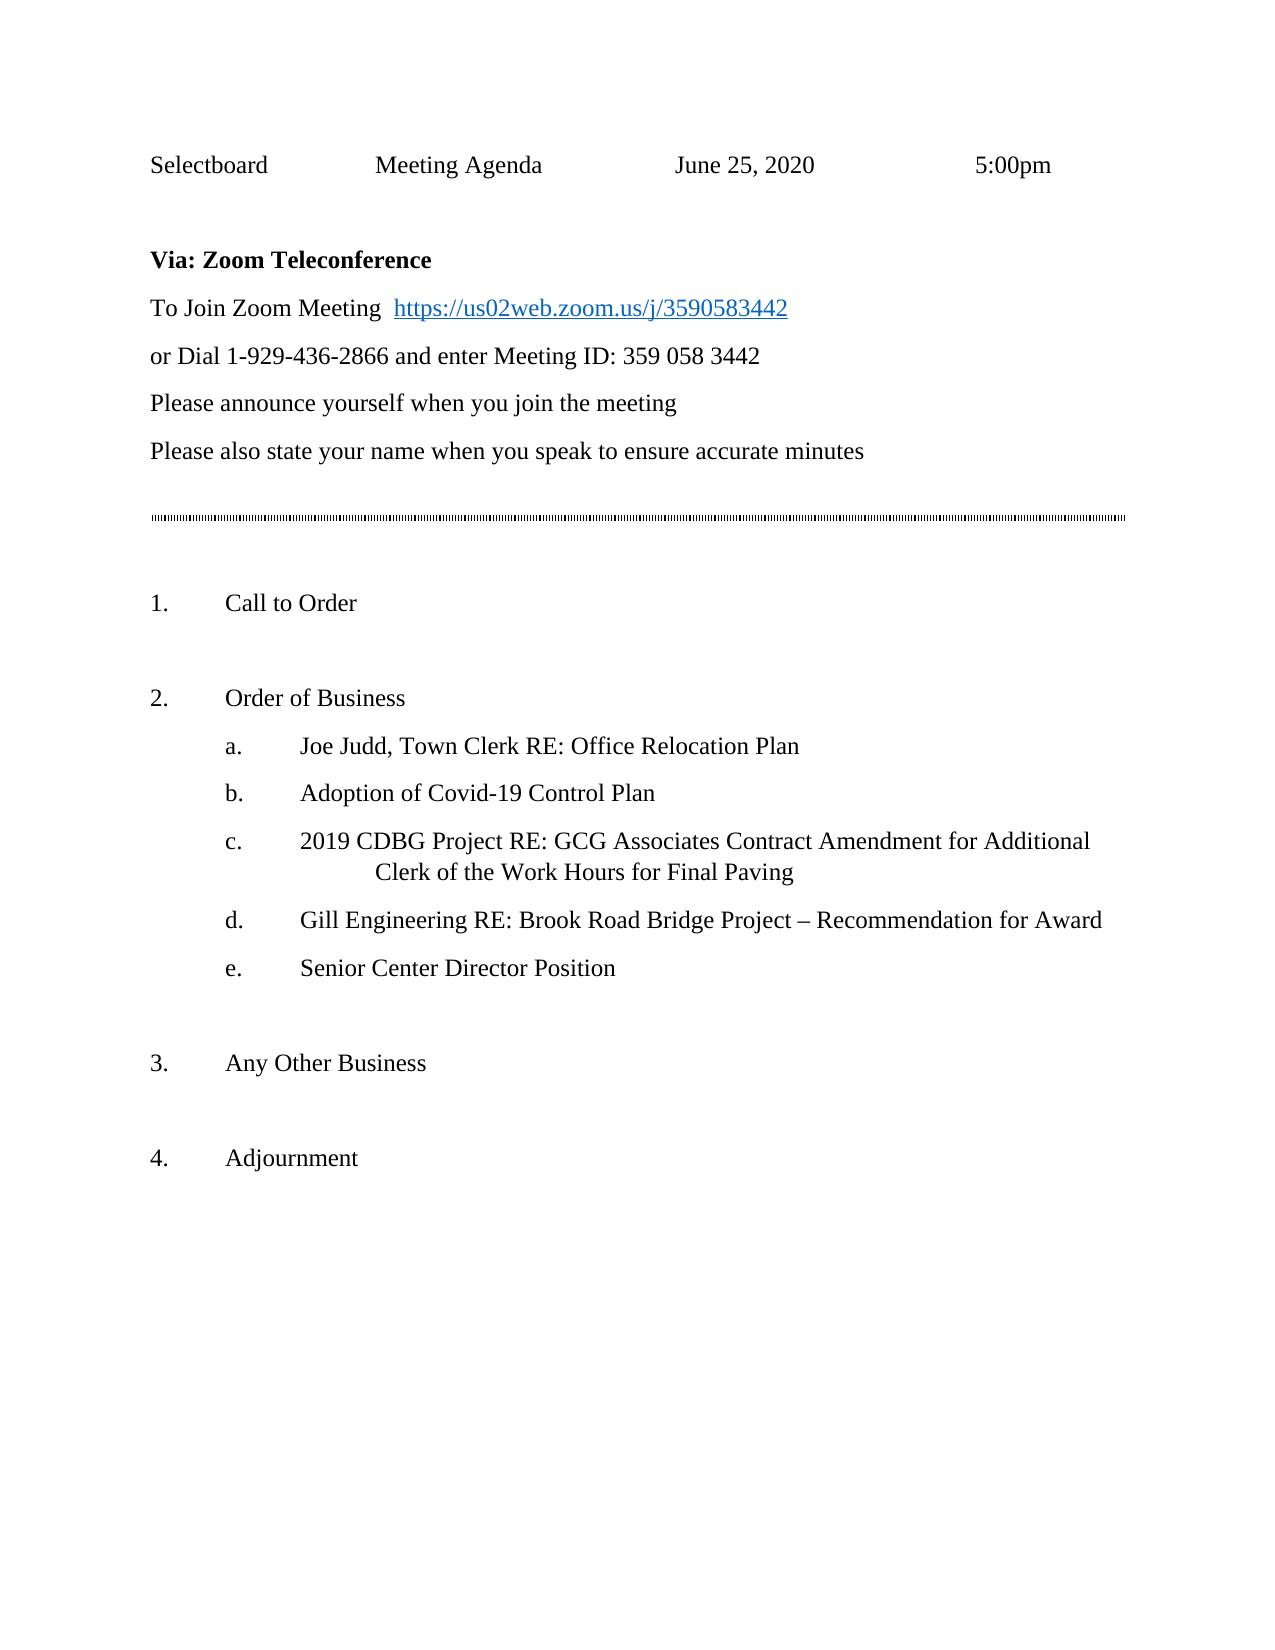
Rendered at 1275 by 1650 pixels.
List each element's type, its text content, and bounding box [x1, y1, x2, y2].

text Please announce yourself when you join the meeting [150, 388, 1125, 417]
text 4. Adjournment [150, 1143, 1125, 1172]
text Via: Zoom Teleconference [150, 245, 1125, 274]
text d. Gill Engineering RE: Brook Road Bridge Project – Recommendation for Award [150, 905, 1125, 934]
text or Dial 1-929-436-2866 and enter Meeting ID: 359 058 3442 [150, 341, 1125, 369]
text 1. Call to Order [150, 588, 1125, 616]
text Selectboard Meeting Agenda June 25, 2020 5:00pm [150, 150, 1125, 179]
text c. 2019 CDBG Project RE: GCG Associates Contract Amendment for Additional Clerk of the Work Hours for Final Paving [150, 826, 1125, 886]
text Please also state your name when you speak to ensure accurate minutes [150, 436, 1125, 465]
text b. Adoption of Covid-19 Control Plan [150, 778, 1125, 807]
text a. Joe Judd, Town Clerk RE: Office Relocation Plan [150, 731, 1125, 759]
text 2. Order of Business [150, 683, 1125, 712]
text To Join Zoom Meeting https://us02web.zoom.us/j/3590583442 [150, 293, 1125, 322]
text e. Senior Center Director Position [150, 953, 1125, 981]
text 3. Any Other Business [150, 1048, 1125, 1077]
